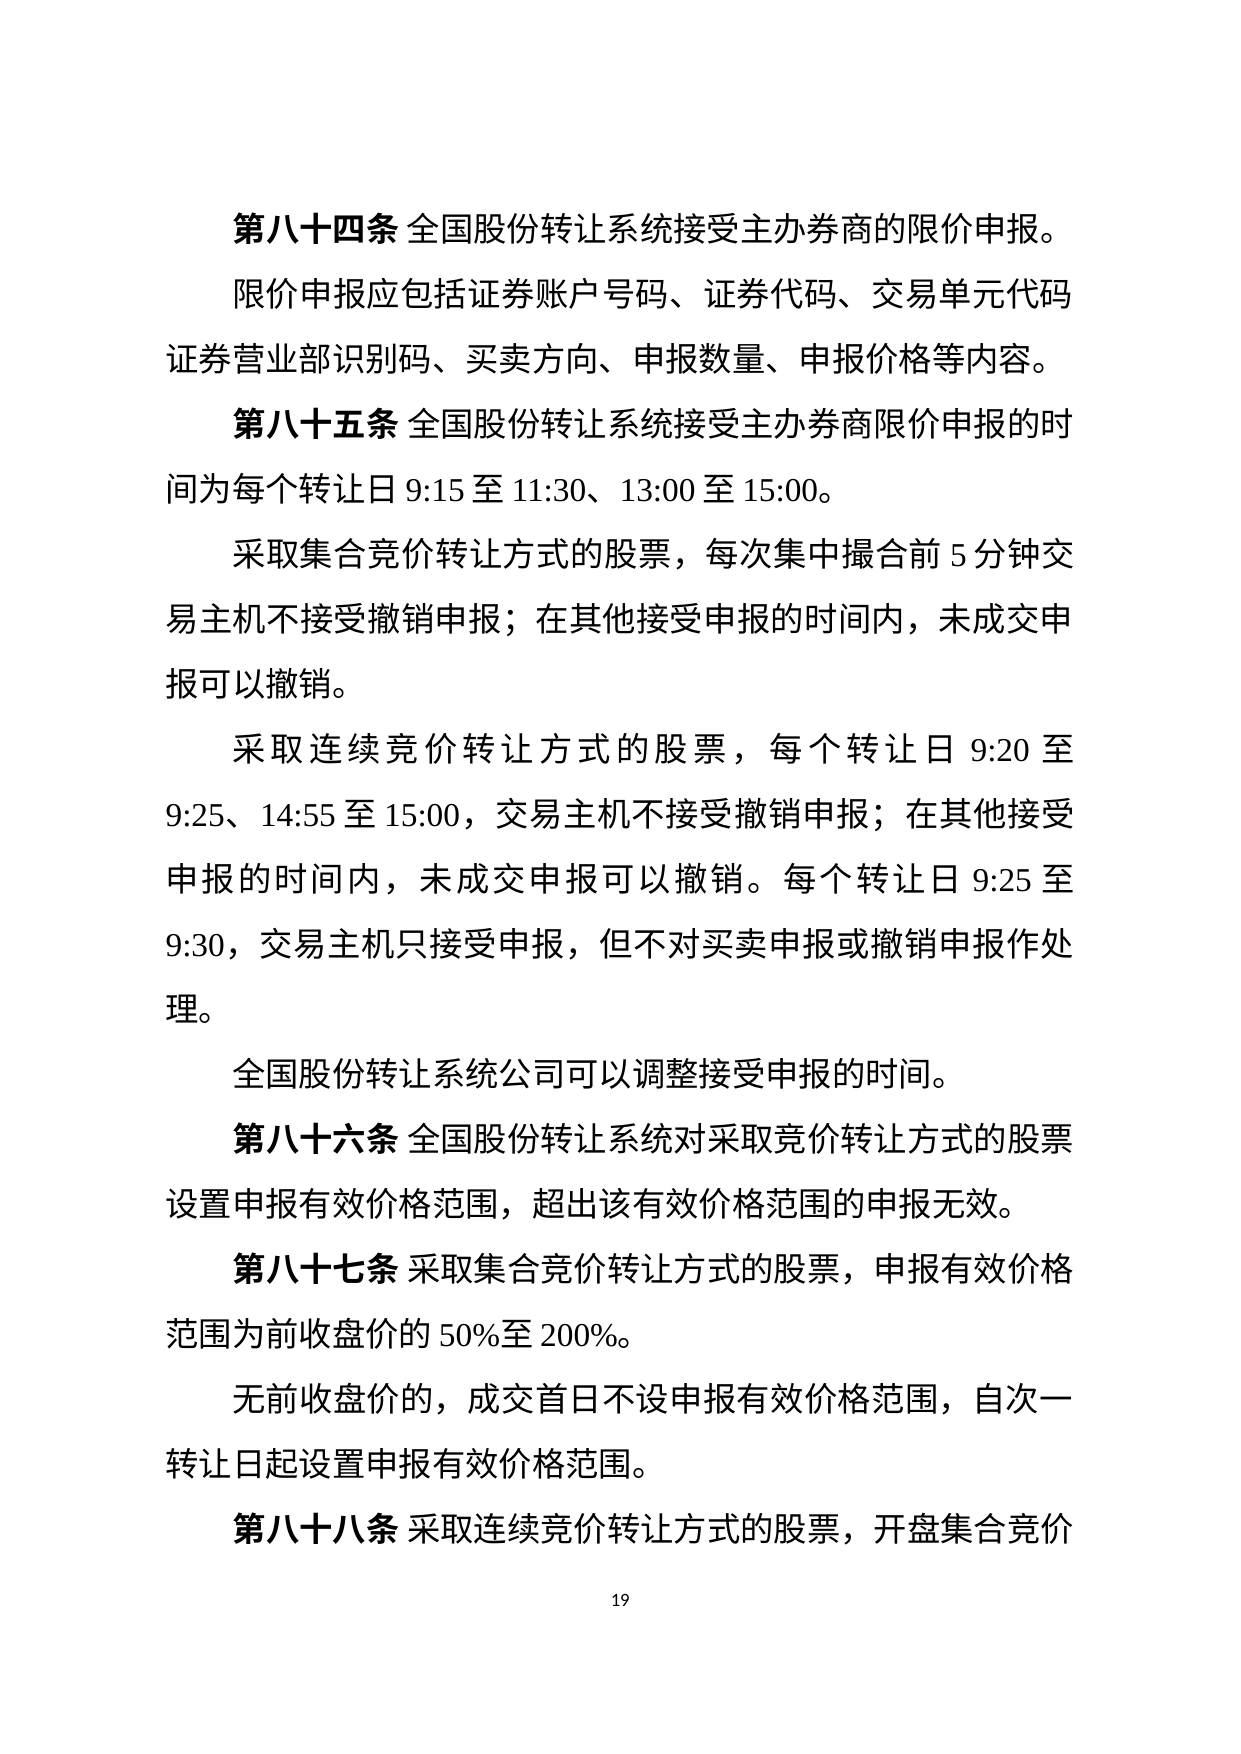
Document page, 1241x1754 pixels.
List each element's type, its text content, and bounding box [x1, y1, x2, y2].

text 采取连续竞价转让方式的股票，每个转让日9:20至9:25、14:55至15:00，交易主机不接受撤销申报；在其他接受申报的时间内，未成交申报可以撤销。每个转让日9:25至9:30，交易主机只接受申报，但不对买卖申报或撤销申报作处理。 [165, 714, 1075, 1039]
text 第八十五条 全国股份转让系统接受主办券商限价申报的时间为每个转让日9:15至11:30、13:00至15:00。 [165, 389, 1075, 519]
text 无前收盘价的，成交首日不设申报有效价格范围，自次一转让日起设置申报有效价格范围。 [165, 1364, 1075, 1494]
text 全国股份转让系统公司可以调整接受申报的时间。 [165, 1039, 1075, 1104]
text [165, 1494, 1075, 1559]
text 第八十七条 采取集合竞价转让方式的股票，申报有效价格范围为前收盘价的50%至200%。 [165, 1234, 1075, 1364]
text 第八十六条 全国股份转让系统对采取竞价转让方式的股票设置申报有效价格范围，超出该有效价格范围的申报无效。 [165, 1104, 1075, 1234]
text 限价申报应包括证券账户号码、证券代码、交易单元代码、证券营业部识别码、买卖方向、申报数量、申报价格等内容。 [165, 259, 1075, 389]
text 第八十四条 全国股份转让系统接受主办券商的限价申报。 [165, 194, 1075, 259]
text 采取集合竞价转让方式的股票，每次集中撮合前5分钟交易主机不接受撤销申报；在其他接受申报的时间内，未成交申报可以撤销。 [165, 519, 1075, 714]
